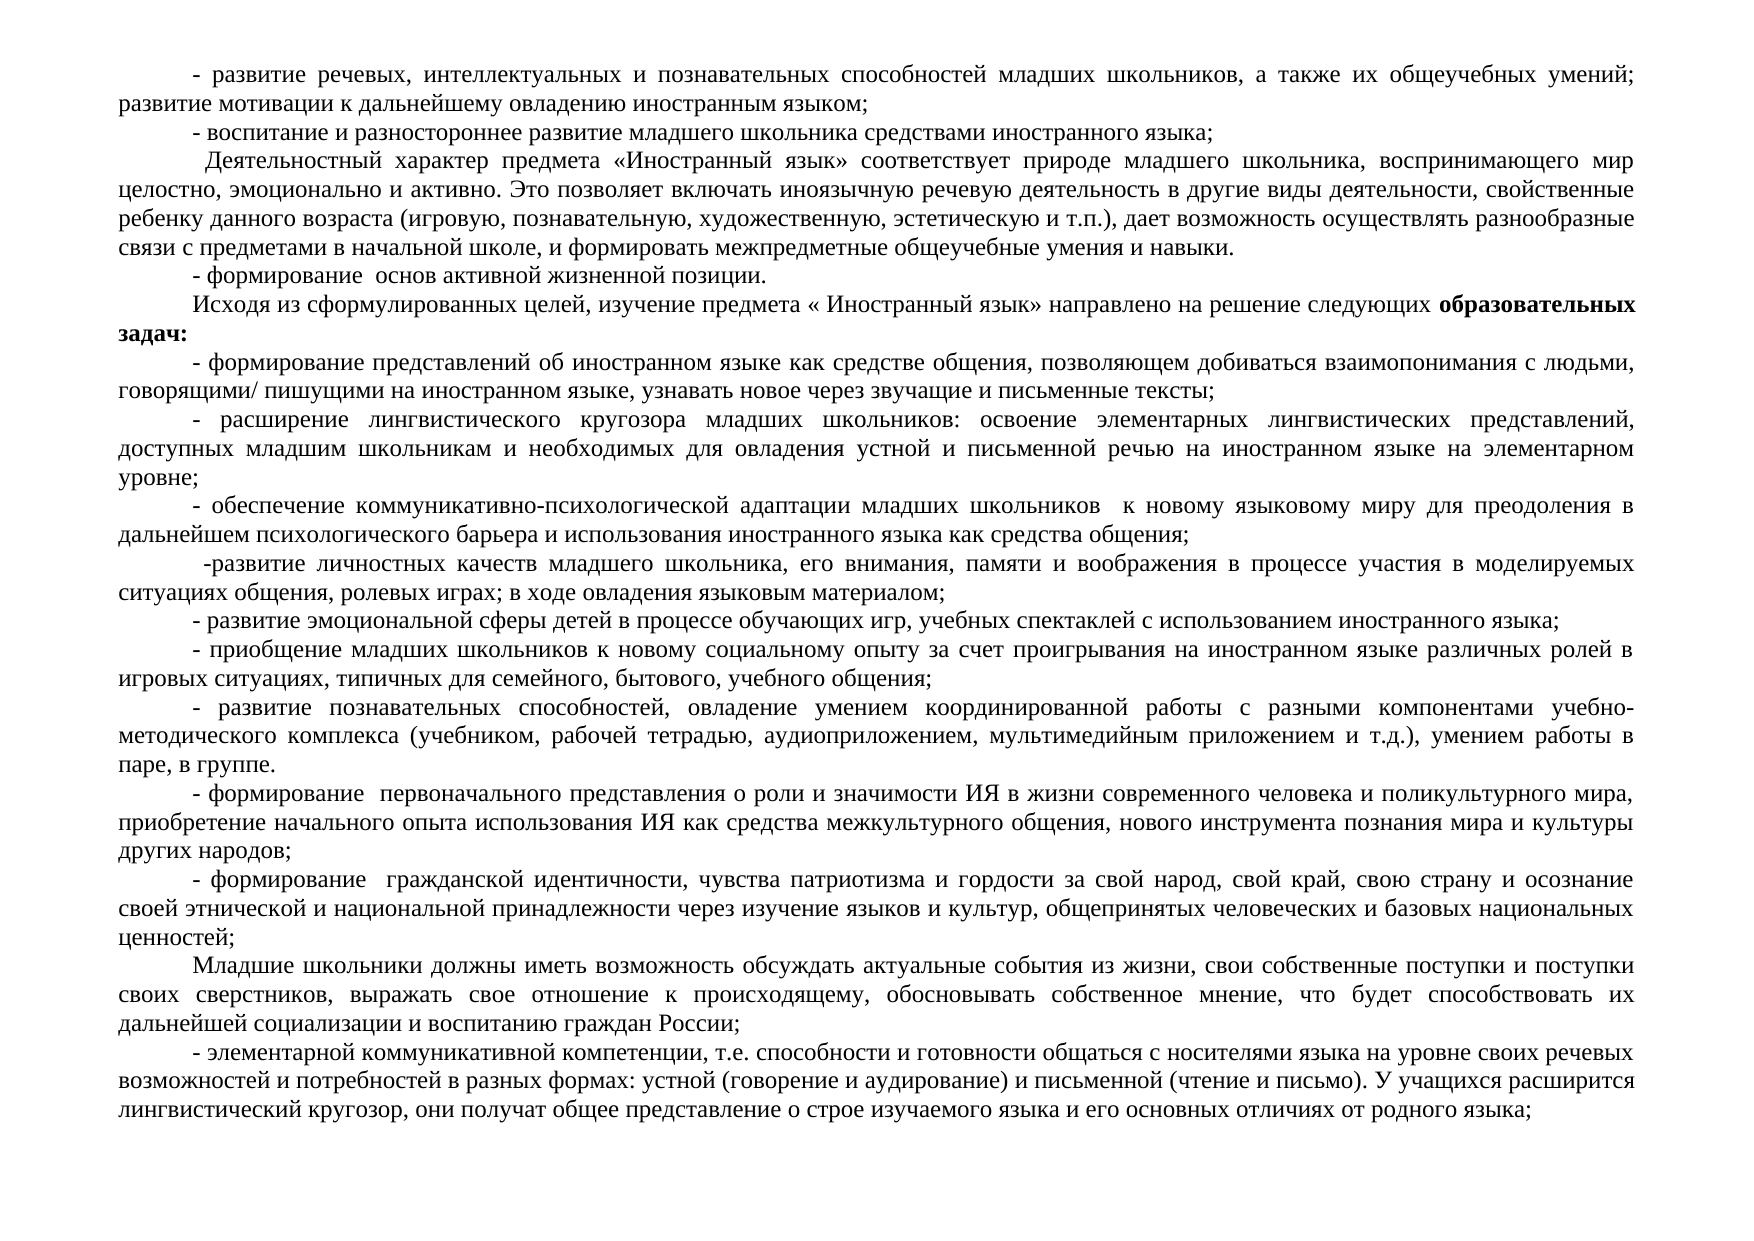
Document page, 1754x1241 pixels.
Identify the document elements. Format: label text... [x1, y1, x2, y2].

text - развитие познавательных способностей, овладение умением координированной работы с разными компонентами учебно-методического комплекса (учебником, рабочей тетрадью, аудиоприложением, мультимедийным приложением и т.д.), умением работы в паре, в группе. [118, 692, 1636, 778]
text - элементарной коммуникативной компетенции, т.е. способности и готовности общаться с носителями языка на уровне своих речевых возможностей и потребностей в разных формах: устной (говорение и аудирование) и письменной (чтение и письмо). У учащихся расширится лингвистический кругозор, они получат общее представление о строе изучаемого языка и его основных отличиях от родного языка; [118, 1037, 1636, 1123]
text - развитие речевых, интеллектуальных и познавательных способностей младших школьников, а также их общеучебных умений; развитие мотивации к дальнейшему овладению иностранным языком; [118, 59, 1636, 117]
text - расширение лингвистического кругозора младших школьников: освоение элементарных лингвистических представлений, доступных младшим школьникам и необходимых для овладения устной и письменной речью на иностранном языке на элементарном уровне; [118, 404, 1636, 490]
text Младшие школьники должны иметь возможность обсуждать актуальные события из жизни, свои собственные поступки и поступки своих сверстников, выражать свое отношение к происходящему, обосновывать собственное мнение, что будет способствовать их дальнейшей социализации и воспитанию граждан России; [118, 950, 1636, 1037]
text - приобщение младших школьников к новому социальному опыту за счет проигрывания на иностранном языке различных ролей в игровых ситуациях, типичных для семейного, бытового, учебного общения; [118, 634, 1636, 692]
text - развитие эмоциональной сферы детей в процессе обучающих игр, учебных спектаклей с использованием иностранного языка; [118, 605, 1636, 634]
text - формирование основ активной жизненной позиции. [118, 260, 1636, 289]
text - формирование представлений об иностранном языке как средстве общения, позволяющем добиваться взаимопонимания с людьми, говорящими/ пишущими на иностранном языке, узнавать новое через звучащие и письменные тексты; [118, 347, 1636, 404]
text - формирование первоначального представления о роли и значимости ИЯ в жизни современного человека и поликультурного мира, приобретение начального опыта использования ИЯ как средства межкультурного общения, нового инструмента познания мира и культуры других народов; [118, 778, 1636, 864]
text - формирование гражданской идентичности, чувства патриотизма и гордости за свой народ, свой край, свою страну и осознание своей этнической и национальной принадлежности через изучение языков и культур, общепринятых человеческих и базовых национальных ценностей; [118, 864, 1636, 950]
text Исходя из сформулированных целей, изучение предмета « Иностранный язык» направлено на решение следующих образовательных задач: [118, 289, 1636, 347]
text - воспитание и разностороннее развитие младшего школьника средствами иностранного языка; [118, 117, 1636, 145]
text - обеспечение коммуникативно-психологической адаптации младших школьников к новому языковому миру для преодоления в дальнейшем психологического барьера и использования иностранного языка как средства общения; [118, 490, 1636, 548]
text Деятельностный характер предмета «Иностранный язык» соответствует природе младшего школьника, воспринимающего мир целостно, эмоционально и активно. Это позволяет включать иноязычную речевую деятельность в другие виды деятельности, свойственные ребенку данного возраста (игровую, познавательную, художественную, эстетическую и т.п.), дает возможность осуществлять разнообразные связи с предметами в начальной школе, и формировать межпредметные общеучебные умения и навыки. [118, 145, 1636, 260]
text -развитие личностных качеств младшего школьника, его внимания, памяти и воображения в процессе участия в моделируемых ситуациях общения, ролевых играх; в ходе овладения языковым материалом; [118, 548, 1636, 605]
